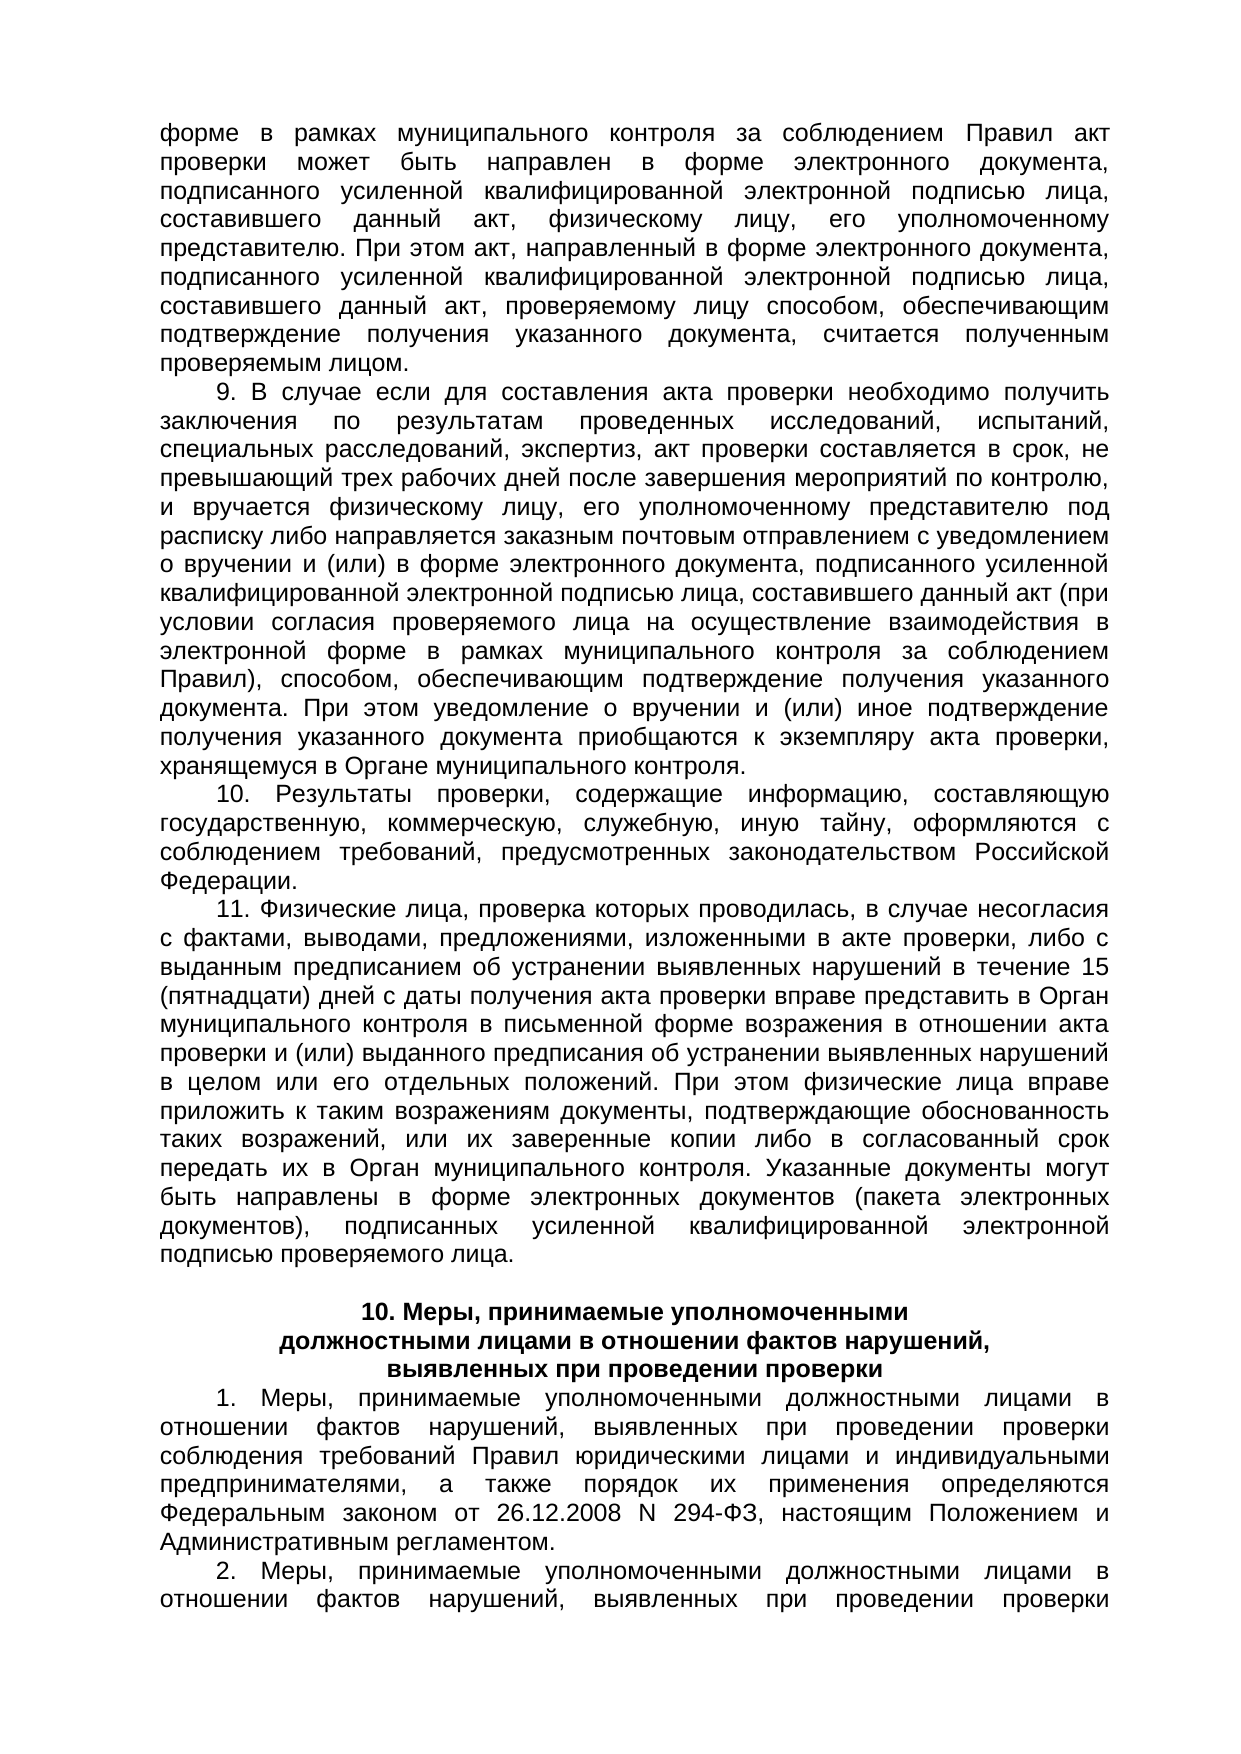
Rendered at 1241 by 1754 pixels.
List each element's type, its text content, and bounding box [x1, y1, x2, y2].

text 9. В случае если для составления акта проверки необходимо получить заключения по результатам проведенных исследований, испытаний, специальных расследований, экспертиз, акт проверки составляется в срок, не превышающий трех рабочих дней после завершения мероприятий по контролю, и вручается физическому лицу, его уполномоченному представителю под расписку либо направляется заказным почтовым отправлением с уведомлением о вручении и (или) в форме электронного документа, подписанного усиленной квалифицированной электронной подписью лица, составившего данный акт (при условии согласия проверяемого лица на осуществление взаимодействия в электронной форме в рамках муниципального контроля за соблюдением Правил), способом, обеспечивающим подтверждение получения указанного документа. При этом уведомление о вручении и (или) иное подтверждение получения указанного документа приобщаются к экземпляру акта проверки, хранящемуся в Органе муниципального контроля. [159, 377, 1110, 779]
text выявленных при проведении проверки [159, 1354, 1110, 1383]
text 10. Меры, принимаемые уполномоченными [159, 1297, 1110, 1326]
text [159, 118, 1110, 377]
text 1. Меры, принимаемые уполномоченными должностными лицами в отношении фактов нарушений, выявленных при проведении проверки соблюдения требований Правил юридическими лицами и индивидуальными предпринимателями, а также порядок их применения определяются Федеральным законом от 26.12.2008 N 294-ФЗ, настоящим Положением и Административным регламентом. [159, 1383, 1110, 1556]
text 10. Результаты проверки, содержащие информацию, составляющую государственную, коммерческую, служебную, иную тайну, оформляются с соблюдением требований, предусмотренных законодательством Российской Федерации. [159, 779, 1110, 894]
text 11. Физические лица, проверка которых проводилась, в случае несогласия с фактами, выводами, предложениями, изложенными в акте проверки, либо с выданным предписанием об устранении выявленных нарушений в течение 15 (пятнадцати) дней с даты получения акта проверки вправе представить в Орган муниципального контроля в письменной форме возражения в отношении акта проверки и (или) выданного предписания об устранении выявленных нарушений в целом или его отдельных положений. При этом физические лица вправе приложить к таким возражениям документы, подтверждающие обоснованность таких возражений, или их заверенные копии либо в согласованный срок передать их в Орган муниципального контроля. Указанные документы могут быть направлены в форме электронных документов (пакета электронных документов), подписанных усиленной квалифицированной электронной подписью проверяемого лица. [159, 894, 1110, 1268]
text должностными лицами в отношении фактов нарушений, [159, 1326, 1110, 1354]
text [159, 1556, 1110, 1613]
